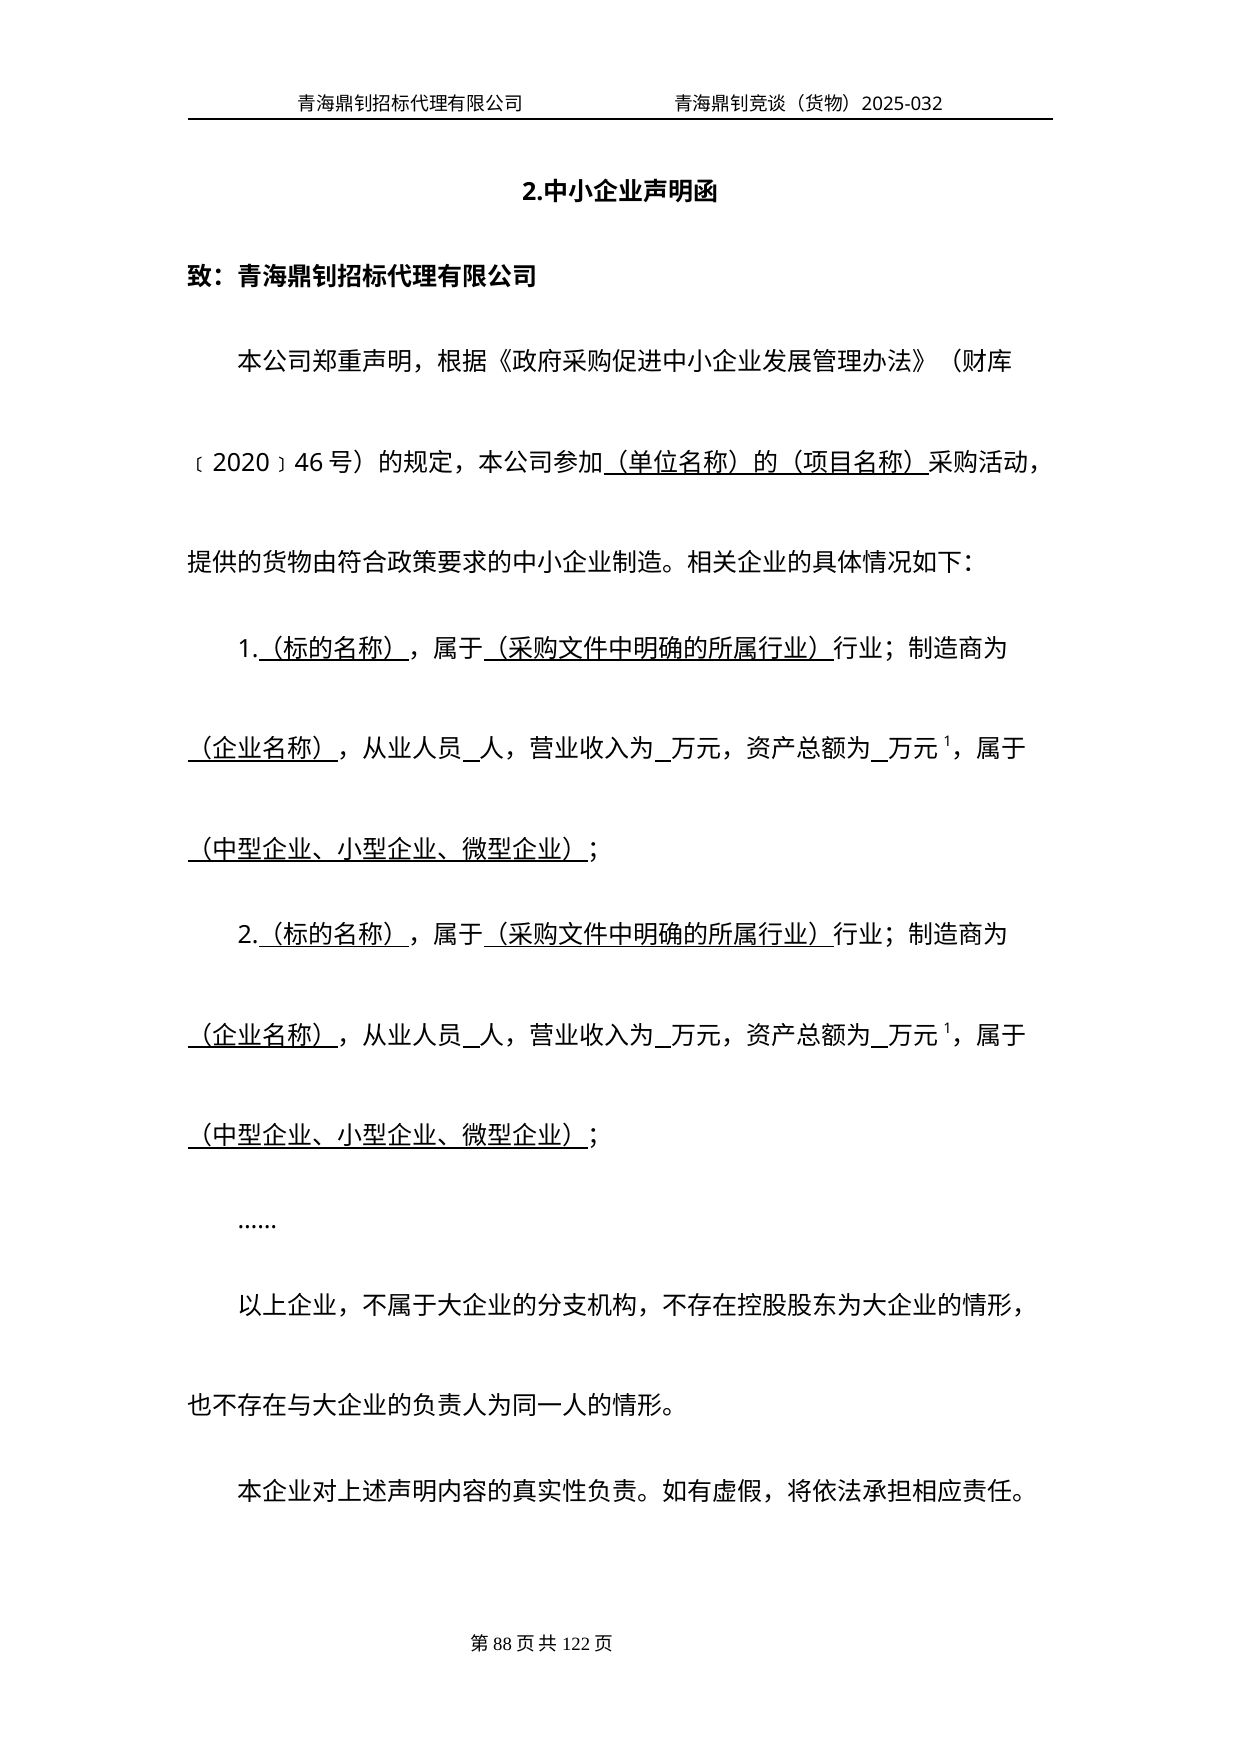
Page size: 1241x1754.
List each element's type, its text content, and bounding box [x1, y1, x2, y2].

text 2.（标的名称），属于（采购文件中明确的所属行业）行业；制造商为（企业名称），从业人员 人，营业收入为 万元，资产总额为 万元1，属于（中型企业、小型企业、微型企业）； [187, 899, 1053, 1167]
text 致：青海鼎钊招标代理有限公司 [187, 241, 1053, 308]
text …… [187, 1186, 1053, 1253]
text 2.中小企业声明函 [187, 156, 1053, 223]
text 本公司郑重声明，根据《政府采购促进中小企业发展管理办法》（财库﹝2020﹞46号）的规定，本公司参加（单位名称）的（项目名称）采购活动，提供的货物由符合政策要求的中小企业制造。相关企业的具体情况如下： [187, 326, 1053, 594]
text 1.（标的名称），属于（采购文件中明确的所属行业）行业；制造商为（企业名称），从业人员 人，营业收入为 万元，资产总额为 万元1，属于（中型企业、小型企业、微型企业）； [187, 613, 1053, 881]
text 本企业对上述声明内容的真实性负责。如有虚假，将依法承担相应责任。 [187, 1456, 1053, 1523]
text 以上企业，不属于大企业的分支机构，不存在控股股东为大企业的情形，也不存在与大企业的负责人为同一人的情形。 [187, 1270, 1053, 1437]
